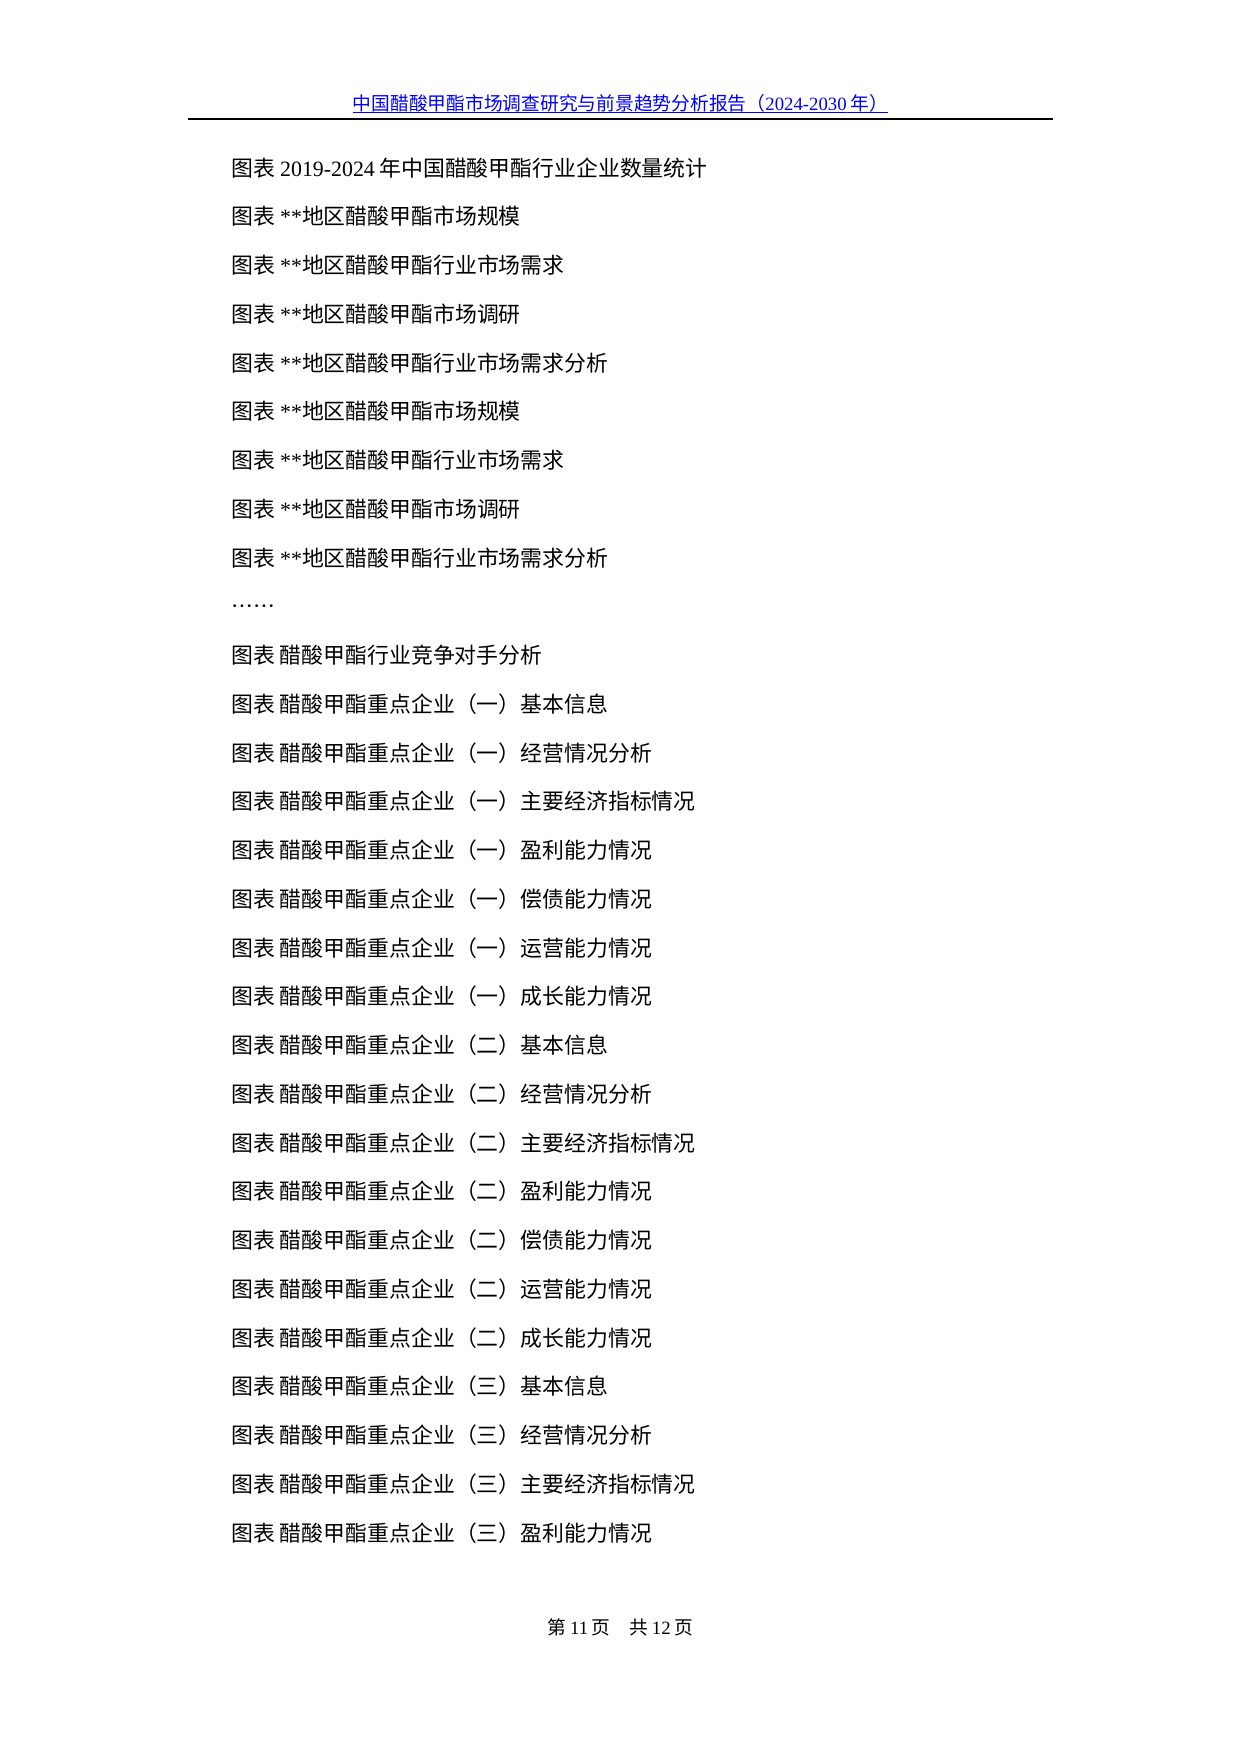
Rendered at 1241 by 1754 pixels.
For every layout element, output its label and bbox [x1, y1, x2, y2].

text [187, 150, 1053, 1548]
